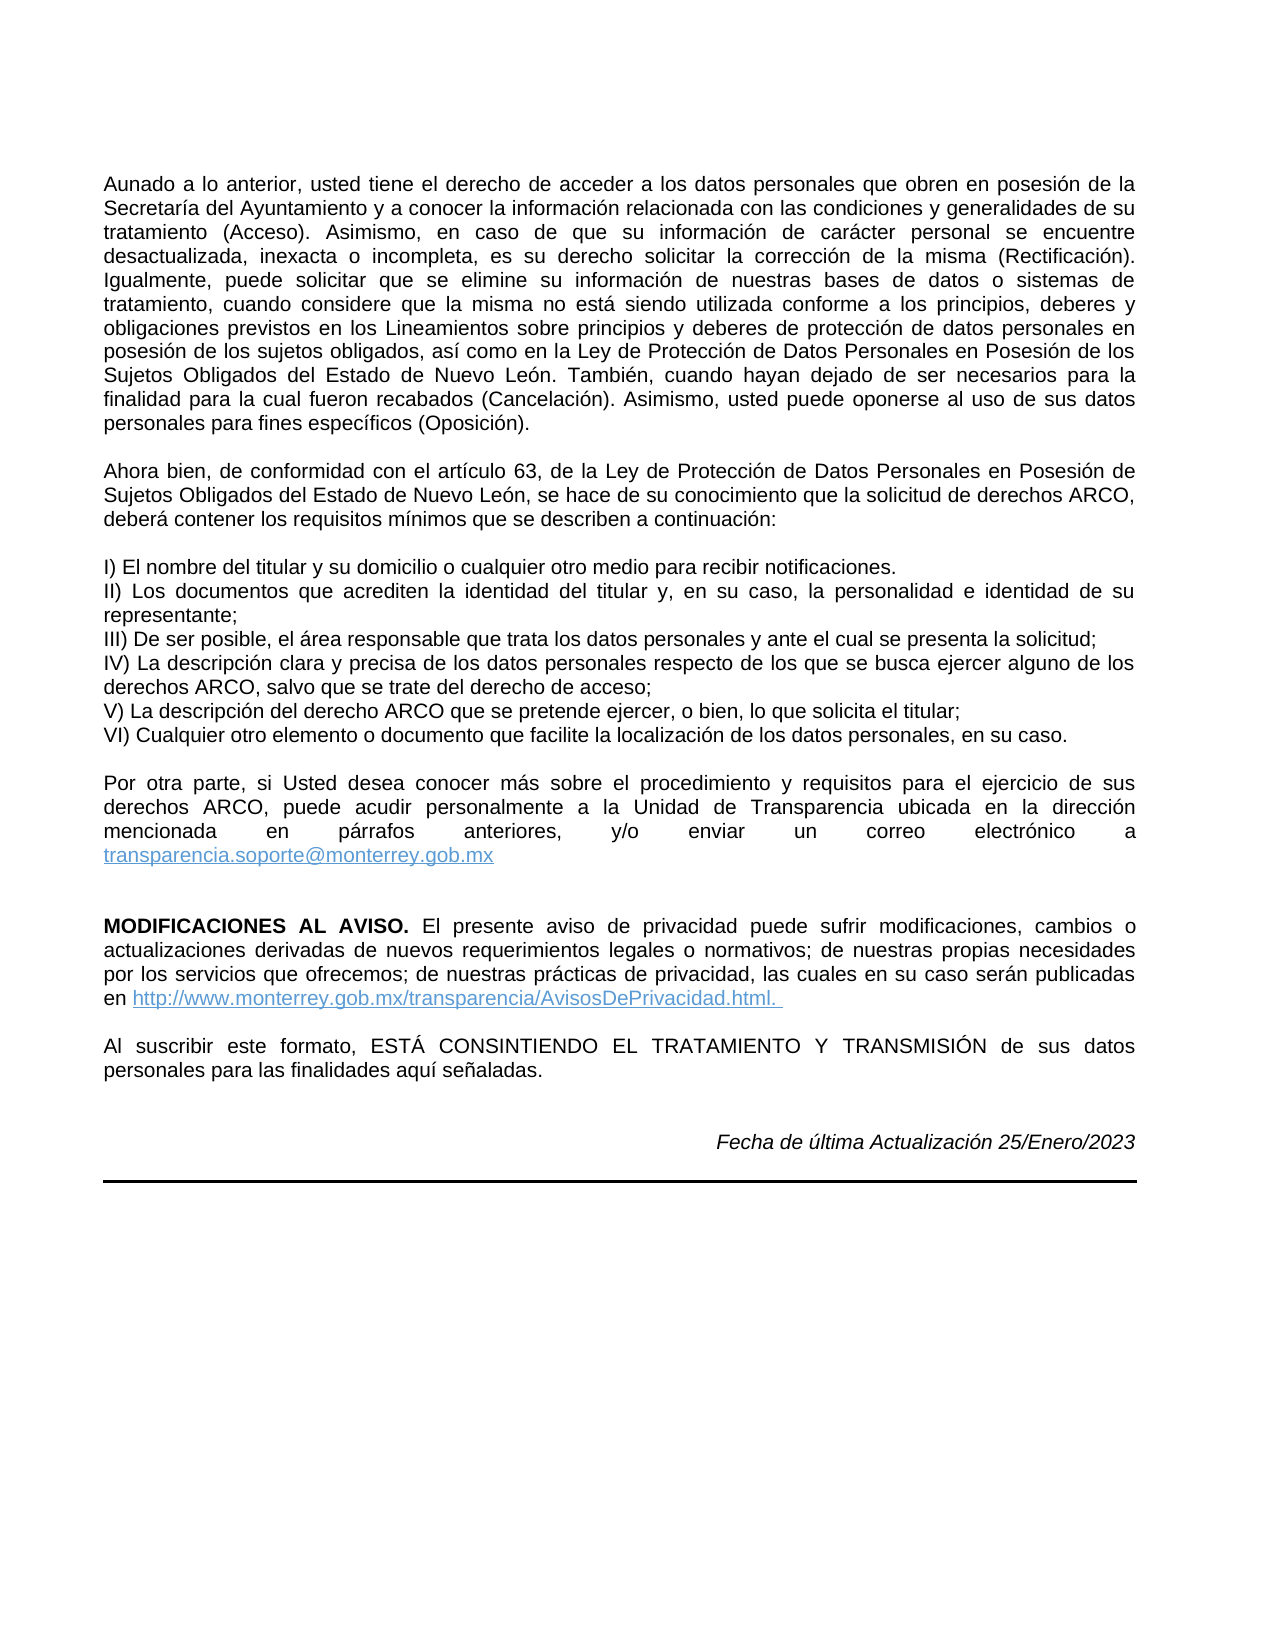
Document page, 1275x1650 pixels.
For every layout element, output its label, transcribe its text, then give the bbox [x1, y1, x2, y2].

text III) De ser posible, el área responsable que trata los datos personales y ante el cual se presenta la solicitud; [103, 627, 1137, 651]
text V) La descripción del derecho ARCO que se pretende ejercer, o bien, lo que solicita el titular; [103, 699, 1137, 723]
text Ahora bien, de conformidad con el artículo 63, de la Ley de Protección de Datos Personales en Posesión de Sujetos Obligados del Estado de Nuevo León, se hace de su conocimiento que la solicitud de derechos ARCO, deberá contener los requisitos mínimos que se describen a continuación: [103, 459, 1137, 531]
text VI) Cualquier otro elemento o documento que facilite la localización de los datos personales, en su caso. [103, 723, 1137, 747]
text MODIFICACIONES AL AVISO. El presente aviso de privacidad puede sufrir modificaciones, cambios o actualizaciones derivadas de nuevos requerimientos legales o normativos; de nuestras propias necesidades por los servicios que ofrecemos; de nuestras prácticas de privacidad, las cuales en su caso serán publicadas en http://www.monterrey.gob.mx/transparencia/AvisosDePrivacidad.html. [103, 914, 1137, 1010]
text Fecha de última Actualización 25/Enero/2023 [103, 1130, 1137, 1154]
text Al suscribir este formato, ESTÁ CONSINTIENDO EL TRATAMIENTO Y TRANSMISIÓN de sus datos personales para las finalidades aquí señaladas. [103, 1034, 1137, 1082]
text Por otra parte, si Usted desea conocer más sobre el procedimiento y requisitos para el ejercicio de sus derechos ARCO, puede acudir personalmente a la Unidad de Transparencia ubicada en la dirección mencionada en párrafos anteriores, y/o enviar un correo electrónico a transparencia.soporte@monterrey.gob.mx [103, 771, 1137, 866]
text IV) La descripción clara y precisa de los datos personales respecto de los que se busca ejercer alguno de los derechos ARCO, salvo que se trate del derecho de acceso; [103, 651, 1137, 699]
text II) Los documentos que acrediten la identidad del titular y, en su caso, la personalidad e identidad de su representante; [103, 579, 1137, 627]
text Aunado a lo anterior, usted tiene el derecho de acceder a los datos personales que obren en posesión de la Secretaría del Ayuntamiento y a conocer la información relacionada con las condiciones y generalidades de su tratamiento (Acceso). Asimismo, en caso de que su información de carácter personal se encuentre desactualizada, inexacta o incompleta, es su derecho solicitar la corrección de la misma (Rectificación). Igualmente, puede solicitar que se elimine su información de nuestras bases de datos o sistemas de tratamiento, cuando considere que la misma no está siendo utilizada conforme a los principios, deberes y obligaciones previstos en los Lineamientos sobre principios y deberes de protección de datos personales en posesión de los sujetos obligados, así como en la Ley de Protección de Datos Personales en Posesión de los Sujetos Obligados del Estado de Nuevo León. También, cuando hayan dejado de ser necesarios para la finalidad para la cual fueron recabados (Cancelación). Asimismo, usted puede oponerse al uso de sus datos personales para fines específicos (Oposición). [103, 172, 1137, 435]
text I) El nombre del titular y su domicilio o cualquier otro medio para recibir notificaciones. [103, 555, 1137, 579]
